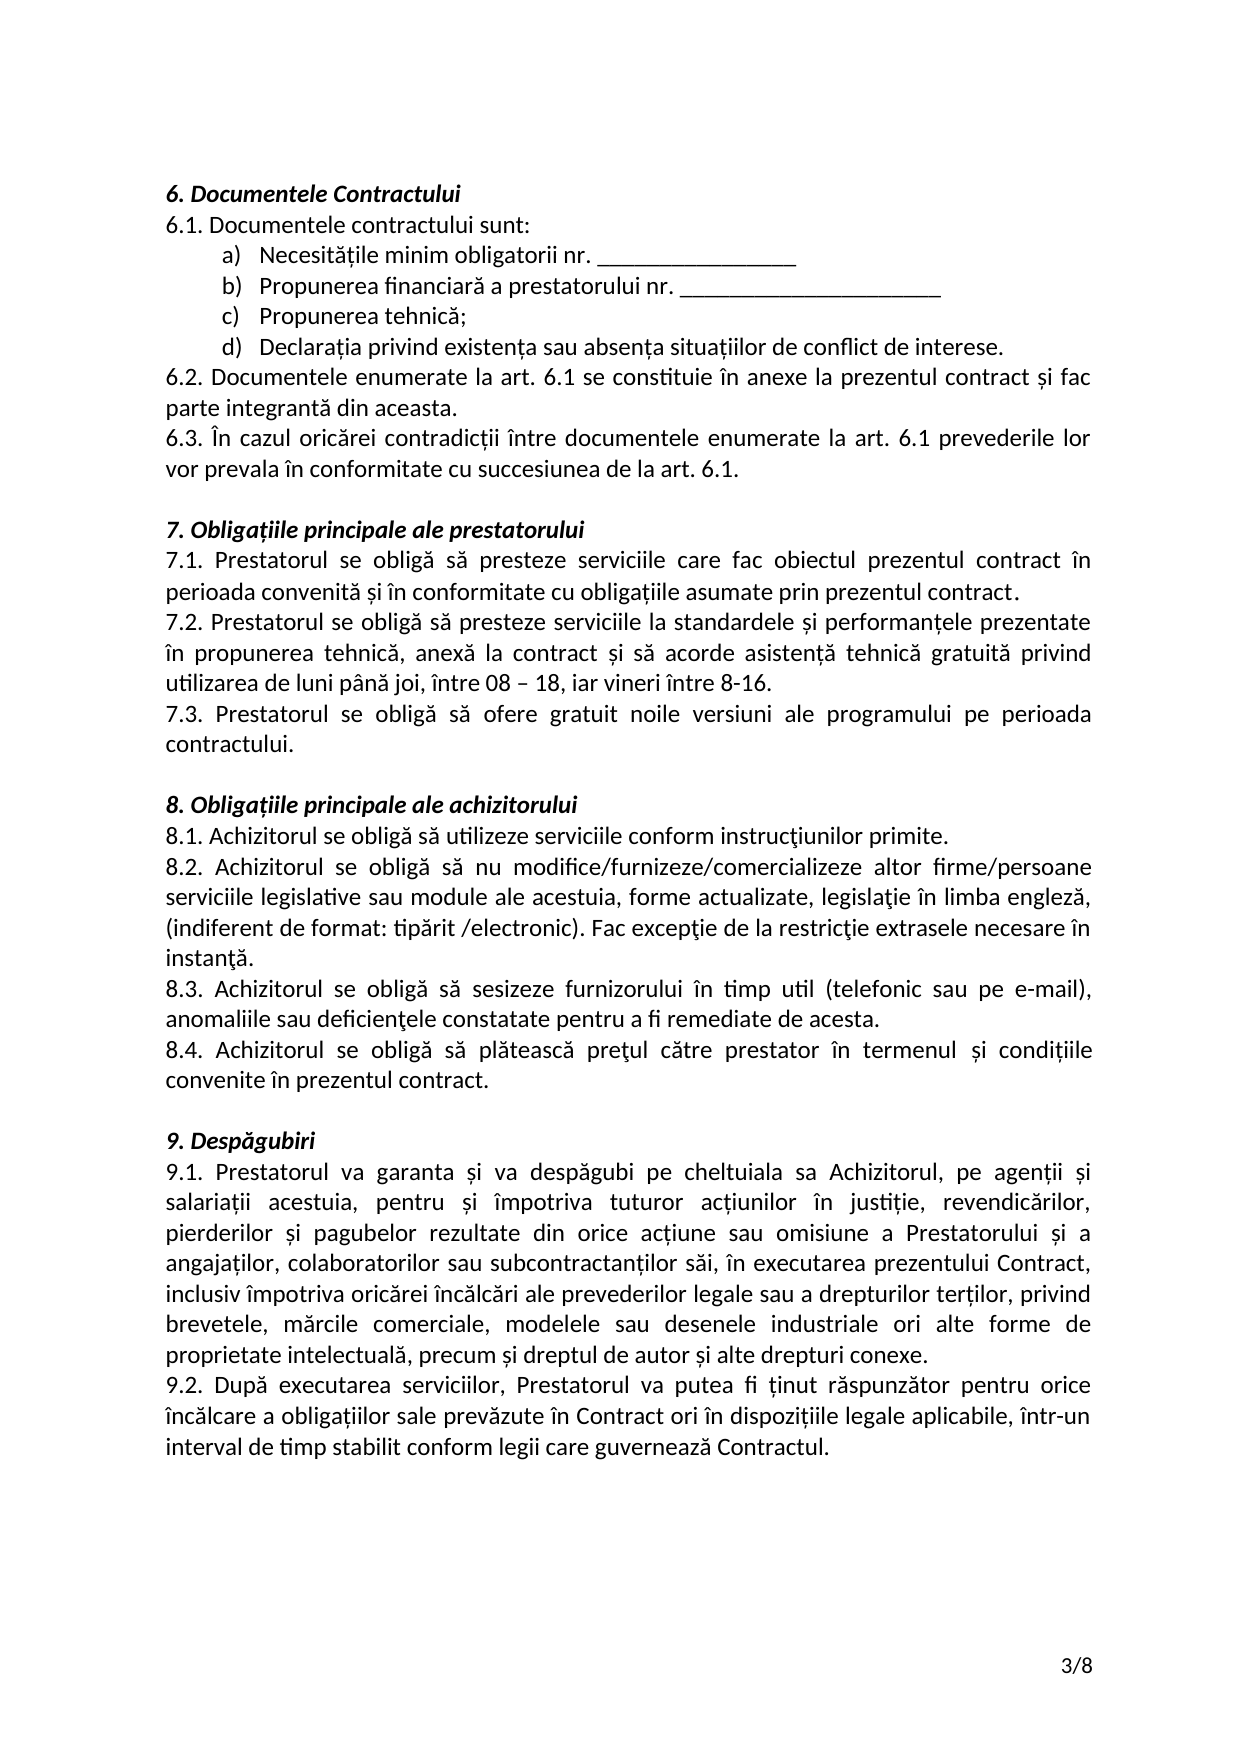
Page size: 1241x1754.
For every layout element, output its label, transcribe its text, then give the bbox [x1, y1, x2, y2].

text 8.1. Achizitorul se obligă să utilizeze serviciile conform instrucţiunilor primite. [165, 820, 1093, 851]
text 8.4. Achizitorul se obligă să plătească preţul către prestator în termenul și condițiile convenite în prezentul contract. [165, 1034, 1093, 1095]
text 9.1. Prestatorul va garanta şi va despăgubi pe cheltuiala sa Achizitorul, pe agenţii şi salariaţii acestuia, pentru şi împotriva tuturor acţiunilor în justiţie, revendicărilor, pierderilor şi pagubelor rezultate din orice acţiune sau omisiune a Prestatorului şi a angajaţilor, colaboratorilor sau subcontractanţilor săi, în executarea prezentului Contract, inclusiv împotriva oricărei încălcări ale prevederilor legale sau a drepturilor terţilor, privind brevetele, mărcile comerciale, modelele sau desenele industriale ori alte forme de proprietate intelectuală, precum şi dreptul de autor şi alte drepturi conexe. [165, 1156, 1093, 1369]
text 8.3. Achizitorul se obligă să sesizeze furnizorului în timp util (telefonic sau pe e-mail), anomaliile sau deficienţele constatate pentru a fi remediate de acesta. [165, 973, 1093, 1034]
list Necesitățile minim obligatorii nr. ________________ [222, 239, 1093, 270]
list Propunerea tehnică; [222, 300, 1093, 331]
text 6. Documentele Contractului [165, 178, 1093, 209]
text 9. Despăgubiri [165, 1125, 1093, 1156]
list Propunerea financiară a prestatorului nr. _____________________ [222, 270, 1093, 300]
text 7.1. Prestatorul se obligă să presteze serviciile care fac obiectul prezentul contract în perioada convenită şi în conformitate cu obligaţiile asumate prin prezentul contract. [165, 544, 1093, 607]
text 9.2. După executarea serviciilor, Prestatorul va putea fi ţinut răspunzător pentru orice încălcare a obligaţiilor sale prevăzute în Contract ori în dispoziţiile legale aplicabile, într-un interval de timp stabilit conform legii care guvernează Contractul. [165, 1369, 1093, 1461]
list Declarația privind existența sau absența situațiilor de conflict de interese. [222, 331, 1093, 361]
text 6.1. Documentele contractului sunt: [165, 209, 1093, 239]
text 7.3. Prestatorul se obligă să ofere gratuit noile versiuni ale programului pe perioada contractului. [165, 698, 1093, 759]
text 7. Obligaţiile principale ale prestatorului [165, 514, 1093, 544]
text 8.2. Achizitorul se obligă să nu modifice/furnizeze/comercializeze altor firme/persoane serviciile legislative sau module ale acestuia, forme actualizate, legislaţie în limba engleză, (indiferent de format: tipărit /electronic). Fac excepţie de la restricţie extrasele necesare în instanţă. [165, 851, 1093, 973]
text 6.2. Documentele enumerate la art. 6.1 se constituie în anexe la prezentul contract şi fac parte integrantă din aceasta. [165, 361, 1093, 422]
text 6.3. În cazul oricărei contradicţii între documentele enumerate la art. 6.1 prevederile lor vor prevala în conformitate cu succesiunea de la art. 6.1. [165, 422, 1093, 483]
text 8. Obligaţiile principale ale achizitorului [165, 790, 1093, 820]
text 7.2. Prestatorul se obligă să presteze serviciile la standardele şi performanţele prezentate în propunerea tehnică, anexă la contract și să acorde asistenţă tehnică gratuită privind utilizarea de luni până joi, între 08 – 18, iar vineri între 8-16. [165, 607, 1093, 698]
